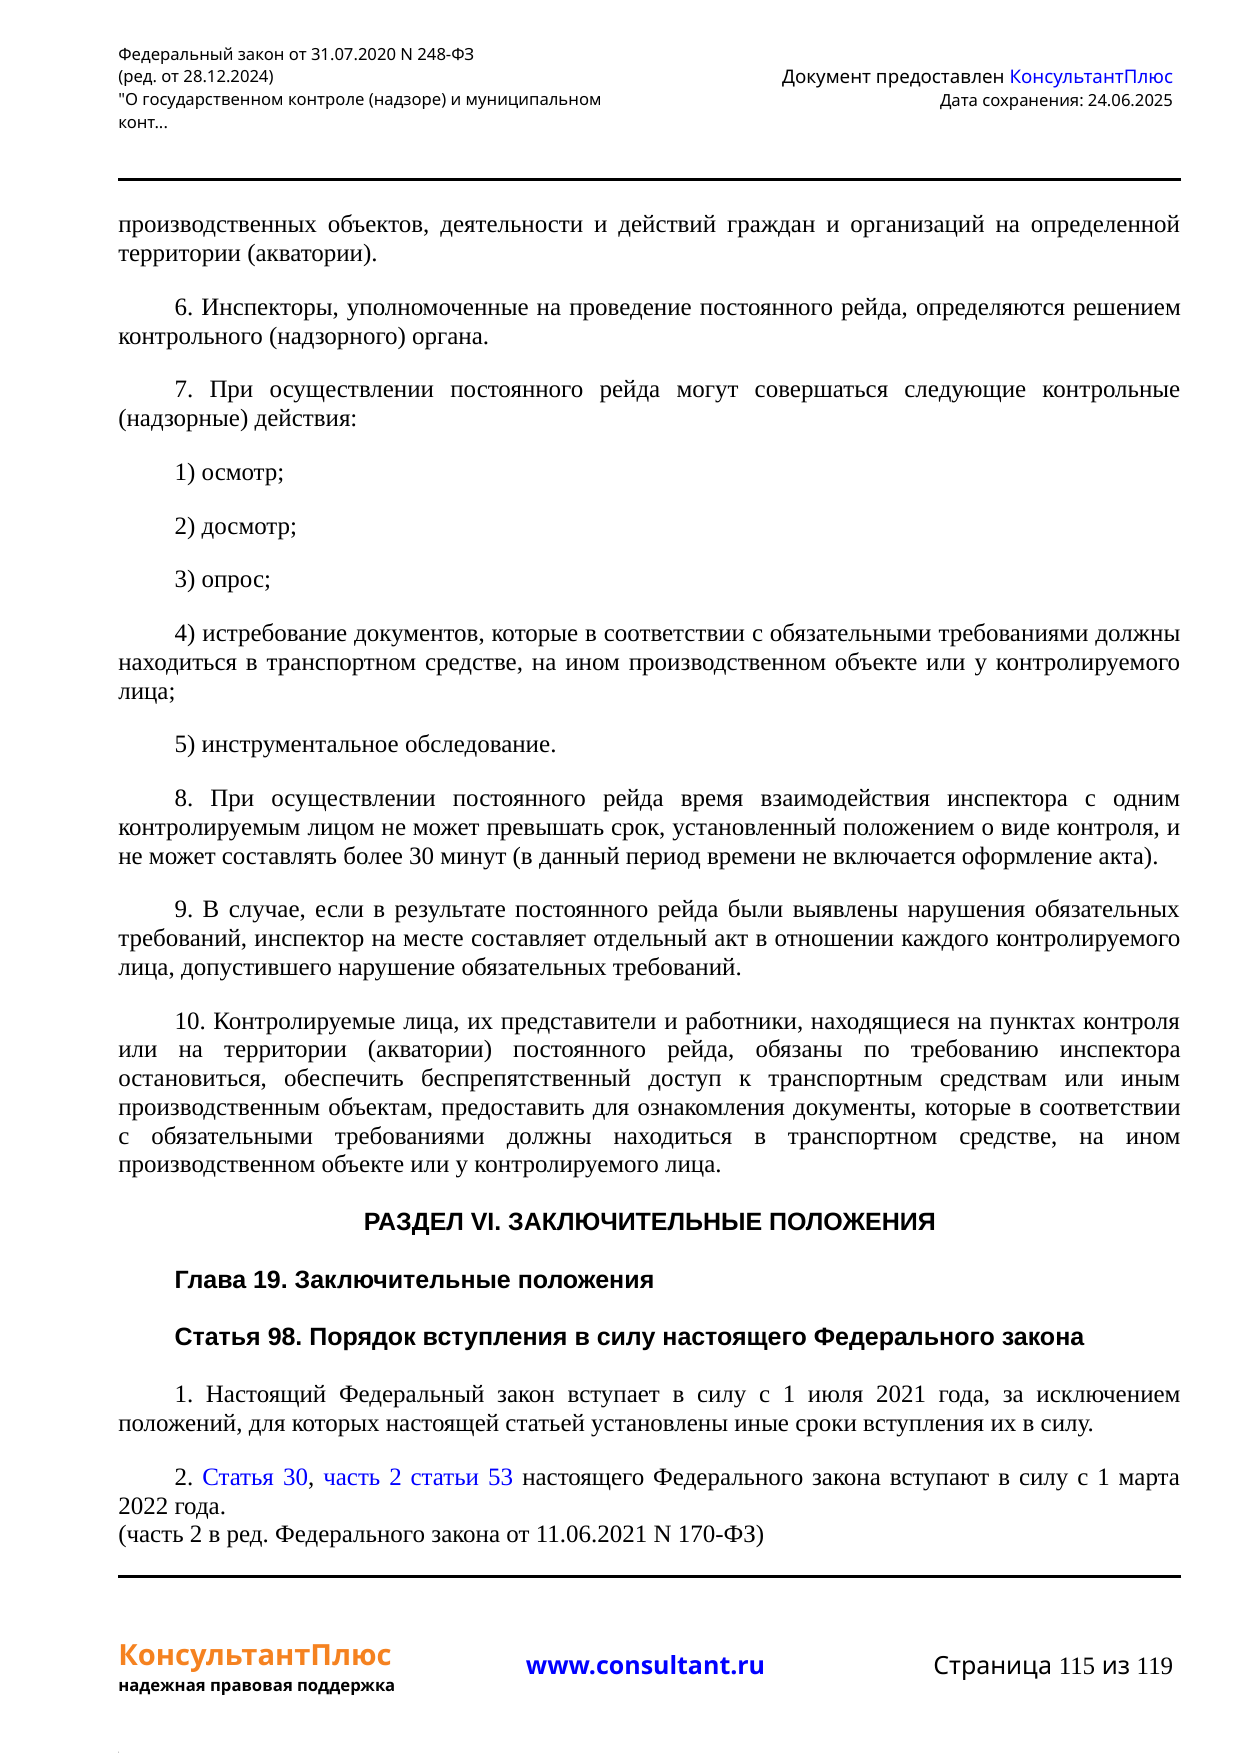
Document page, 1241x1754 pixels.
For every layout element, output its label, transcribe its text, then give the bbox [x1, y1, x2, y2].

title Глава 19. Заключительные положения [118, 1264, 1181, 1293]
text 1) осмотр; [118, 457, 1181, 486]
title Статья 98. Порядок вступления в силу настоящего Федерального закона [118, 1322, 1181, 1351]
text 7. При осуществлении постоянного рейда могут совершаться следующие контрольные (надзорные) действия: [118, 374, 1181, 432]
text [118, 209, 1181, 267]
title РАЗДЕЛ VI. ЗАКЛЮЧИТЕЛЬНЫЕ ПОЛОЖЕНИЯ [118, 1207, 1181, 1236]
text 3) опрос; [118, 564, 1181, 593]
text (часть 2 в ред. Федерального закона от 11.06.2021 N 170-ФЗ) [118, 1519, 1181, 1548]
text 1. Настоящий Федеральный закон вступает в силу с 1 июля 2021 года, за исключением положений, для которых настоящей статьей установлены иные сроки вступления их в силу. [118, 1379, 1181, 1437]
text 8. При осуществлении постоянного рейда время взаимодействия инспектора с одним контролируемым лицом не может превышать срок, установленный положением о виде контроля, и не может составлять более 30 минут (в данный период времени не включается оформление акта). [118, 783, 1181, 869]
text 2) досмотр; [118, 511, 1181, 539]
text 9. В случае, если в результате постоянного рейда были выявлены нарушения обязательных требований, инспектор на месте составляет отдельный акт в отношении каждого контролируемого лица, допустившего нарушение обязательных требований. [118, 894, 1181, 981]
text 2. Статья 30, часть 2 статьи 53 настоящего Федерального закона вступают в силу с 1 марта 2022 года. [118, 1462, 1181, 1519]
text 10. Контролируемые лица, их представители и работники, находящиеся на пунктах контроля или на территории (акватории) постоянного рейда, обязаны по требованию инспектора остановиться, обеспечить беспрепятственный доступ к транспортным средствам или иным производственным объектам, предоставить для ознакомления документы, которые в соответствии с обязательными требованиями должны находиться в транспортном средстве, на ином производственном объекте или у контролируемого лица. [118, 1006, 1181, 1178]
text 5) инструментальное обследование. [118, 729, 1181, 758]
text 4) истребование документов, которые в соответствии с обязательными требованиями должны находиться в транспортном средстве, на ином производственном объекте или у контролируемого лица; [118, 618, 1181, 704]
text 6. Инспекторы, уполномоченные на проведение постоянного рейда, определяются решением контрольного (надзорного) органа. [118, 292, 1181, 349]
